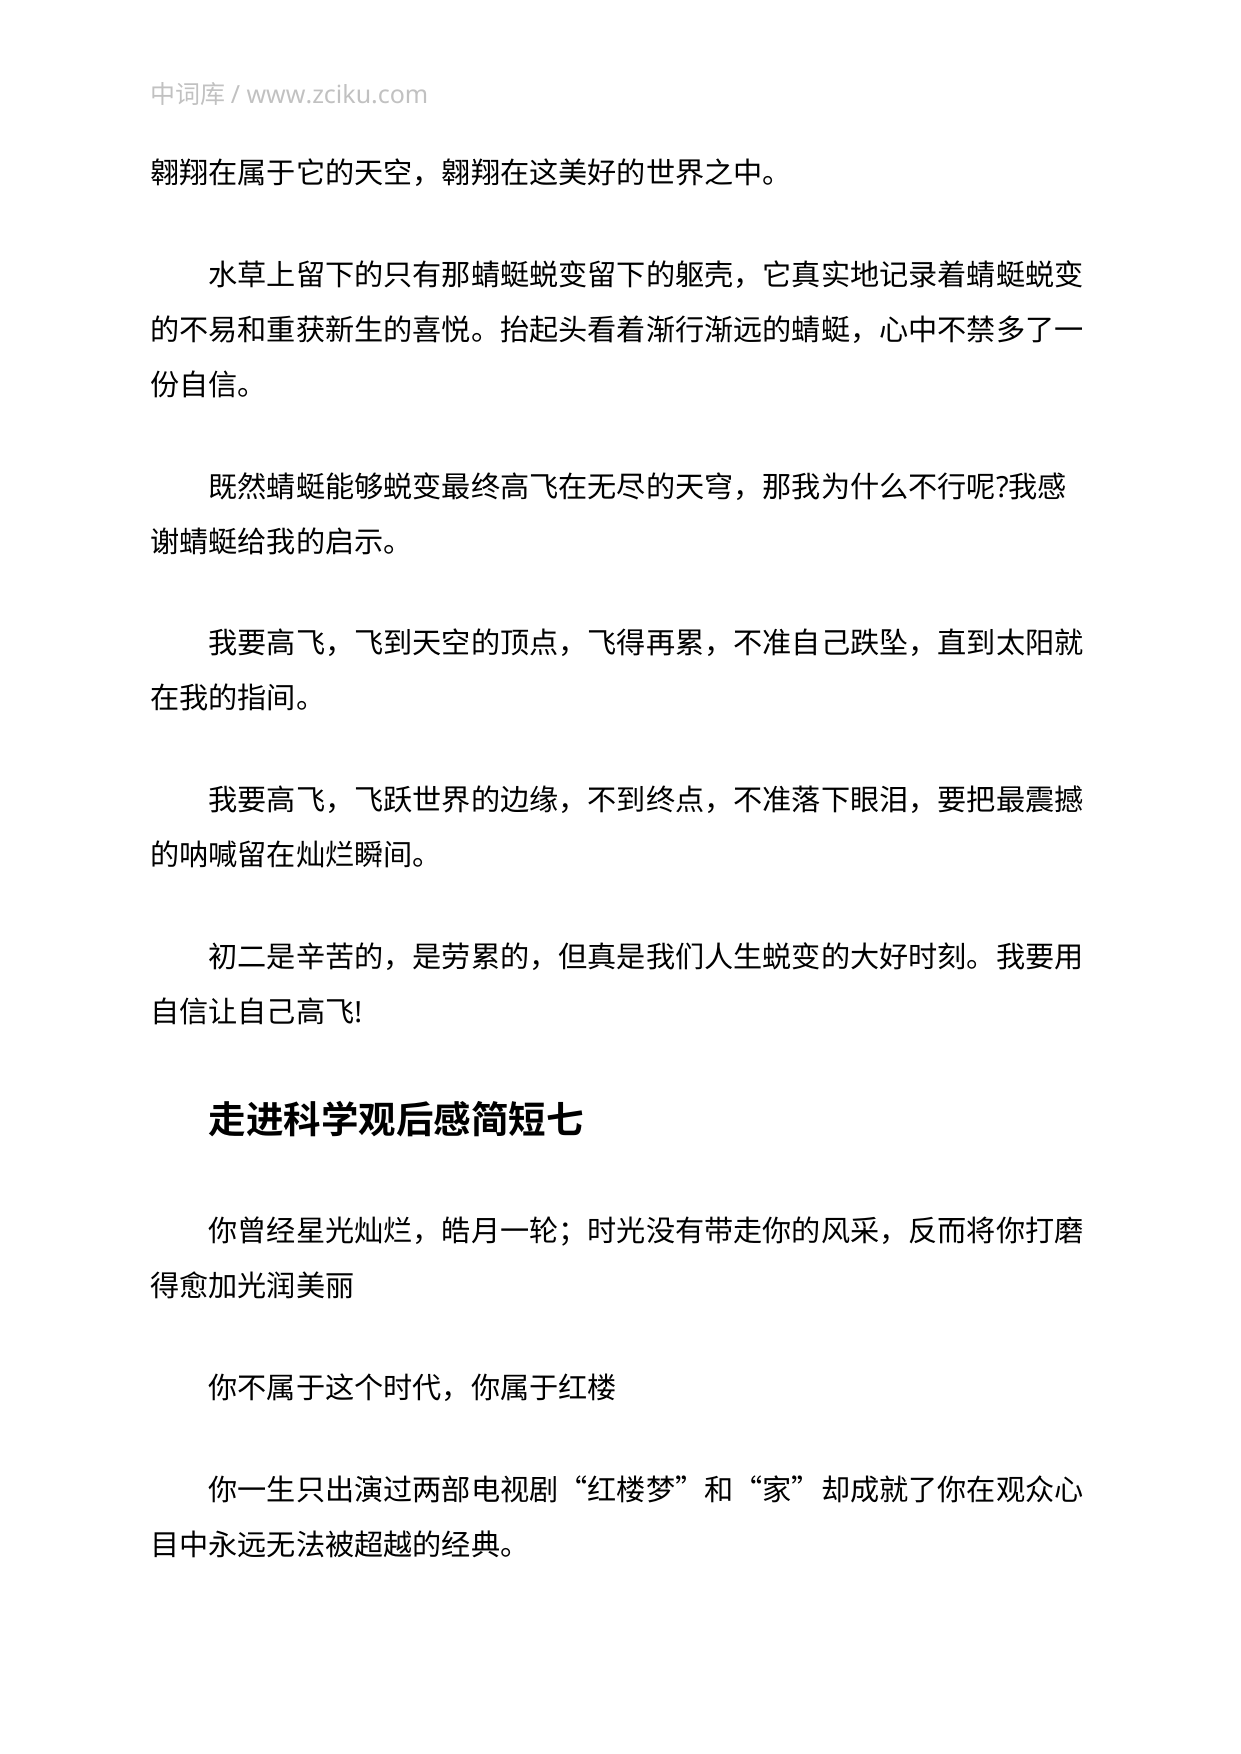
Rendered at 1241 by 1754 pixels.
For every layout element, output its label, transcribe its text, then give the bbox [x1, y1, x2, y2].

text 走进科学观后感简短七 [150, 1090, 1090, 1144]
text 你不属于这个时代，你属于红楼 [150, 1364, 1090, 1407]
text 你曾经星光灿烂，皓月一轮；时光没有带走你的风采，反而将你打磨得愈加光润美丽 [150, 1208, 1090, 1305]
text 初二是辛苦的，是劳累的，但真是我们人生蜕变的大好时刻。我要用自信让自己高飞! [150, 933, 1090, 1031]
text 你一生只出演过两部电视剧“红楼梦”和“家”却成就了你在观众心目中永远无法被超越的经典。 [150, 1466, 1090, 1563]
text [150, 150, 1090, 192]
text 我要高飞，飞跃世界的边缘，不到终点，不准落下眼泪，要把最震撼的呐喊留在灿烂瞬间。 [150, 777, 1090, 874]
text 我要高飞，飞到天空的顶点，飞得再累，不准自己跌坠，直到太阳就在我的指间。 [150, 620, 1090, 717]
text 水草上留下的只有那蜻蜓蜕变留下的躯壳，它真实地记录着蜻蜓蜕变的不易和重获新生的喜悦。抬起头看着渐行渐远的蜻蜓，心中不禁多了一份自信。 [150, 252, 1090, 404]
text 既然蜻蜓能够蜕变最终高飞在无尽的天穹，那我为什么不行呢?我感谢蜻蜓给我的启示。 [150, 463, 1090, 561]
